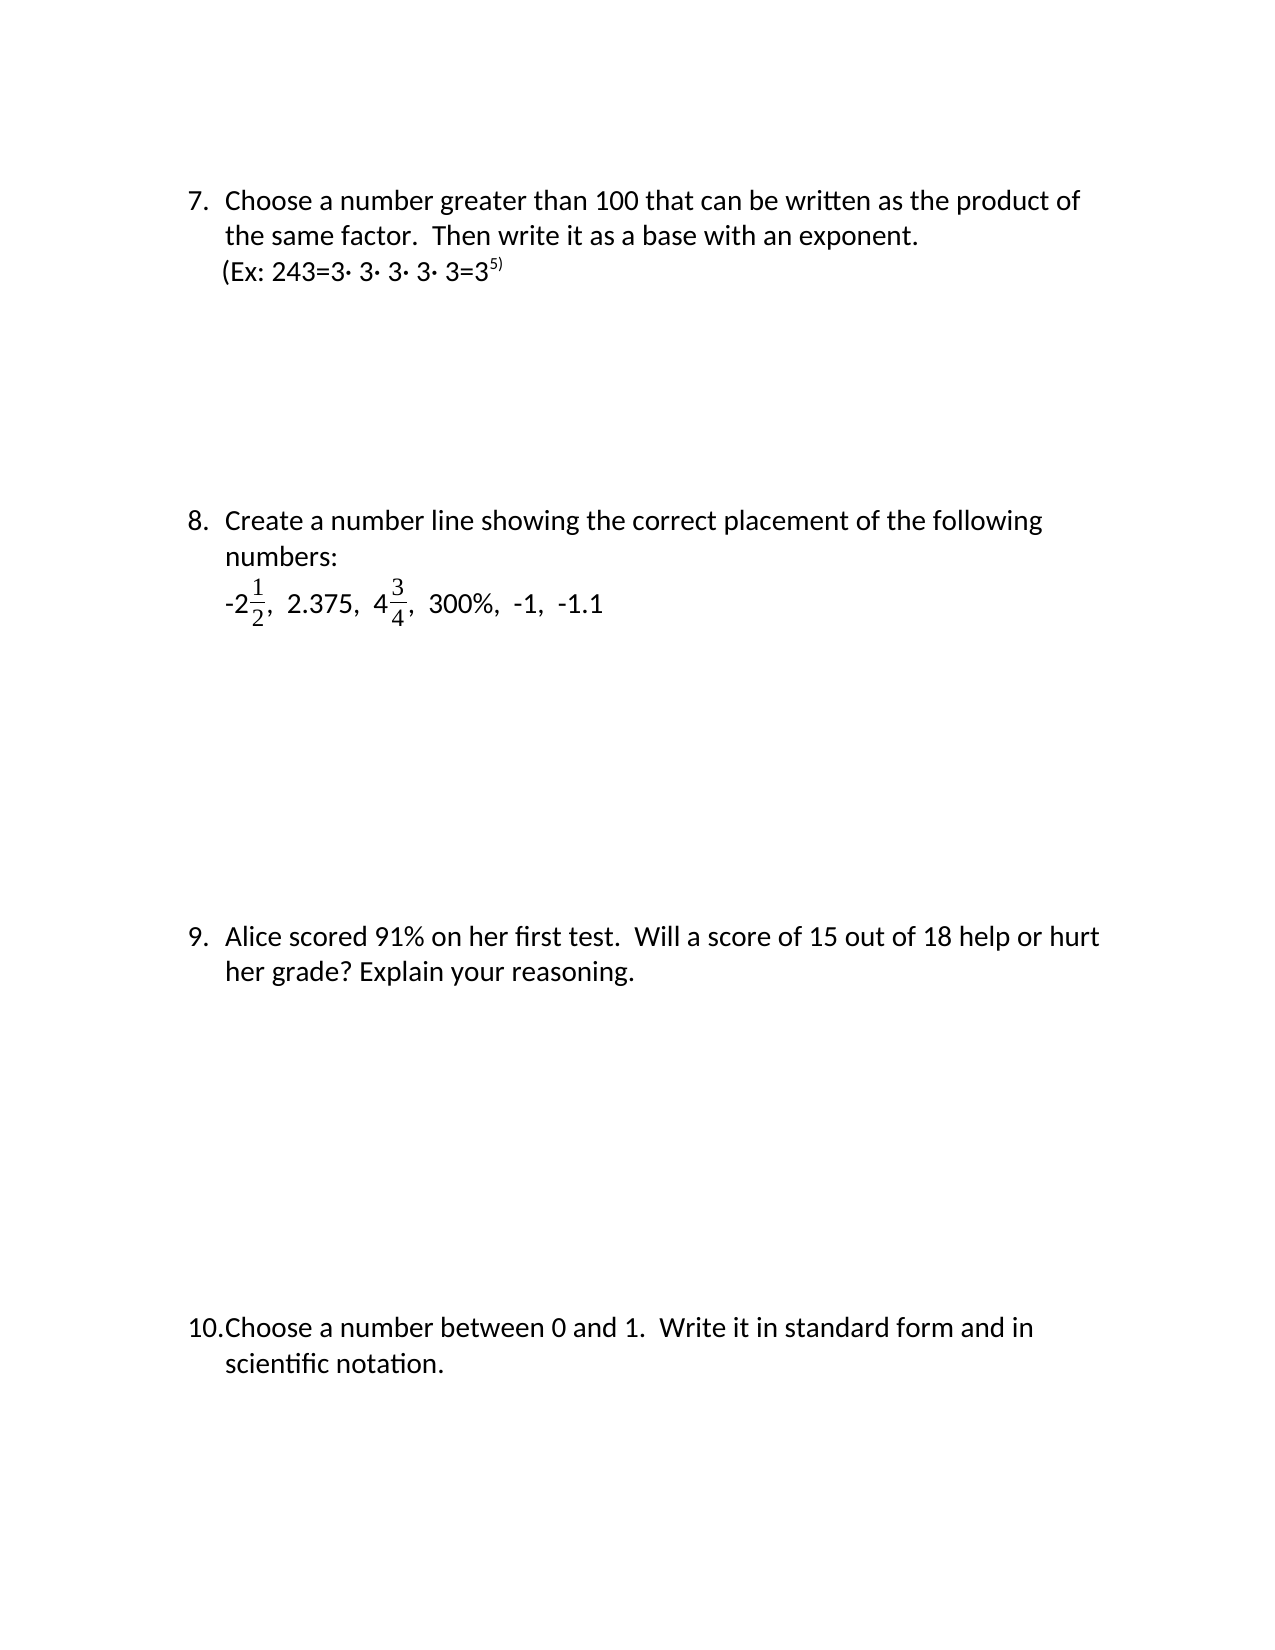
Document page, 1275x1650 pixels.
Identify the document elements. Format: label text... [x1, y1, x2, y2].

text (Ex: 243=3· 3· 3· 3· 3=35) [195, 253, 1125, 289]
list Alice scored 91% on her first test. Will a score of 15 out of 18 help or hurt her grade? Explain your reasoning. [187, 918, 1125, 989]
list Choose a number between 0 and 1. Write it in standard form and in scientific notation. [187, 1309, 1125, 1381]
list Choose a number greater than 100 that can be written as the product of the same factor. Then write it as a base with an exponent. [187, 182, 1125, 253]
list Create a number line showing the correct placement of the following numbers: [187, 502, 1125, 574]
text -2, 2.375, 4, 300%, -1, -1.1 [150, 574, 1125, 633]
